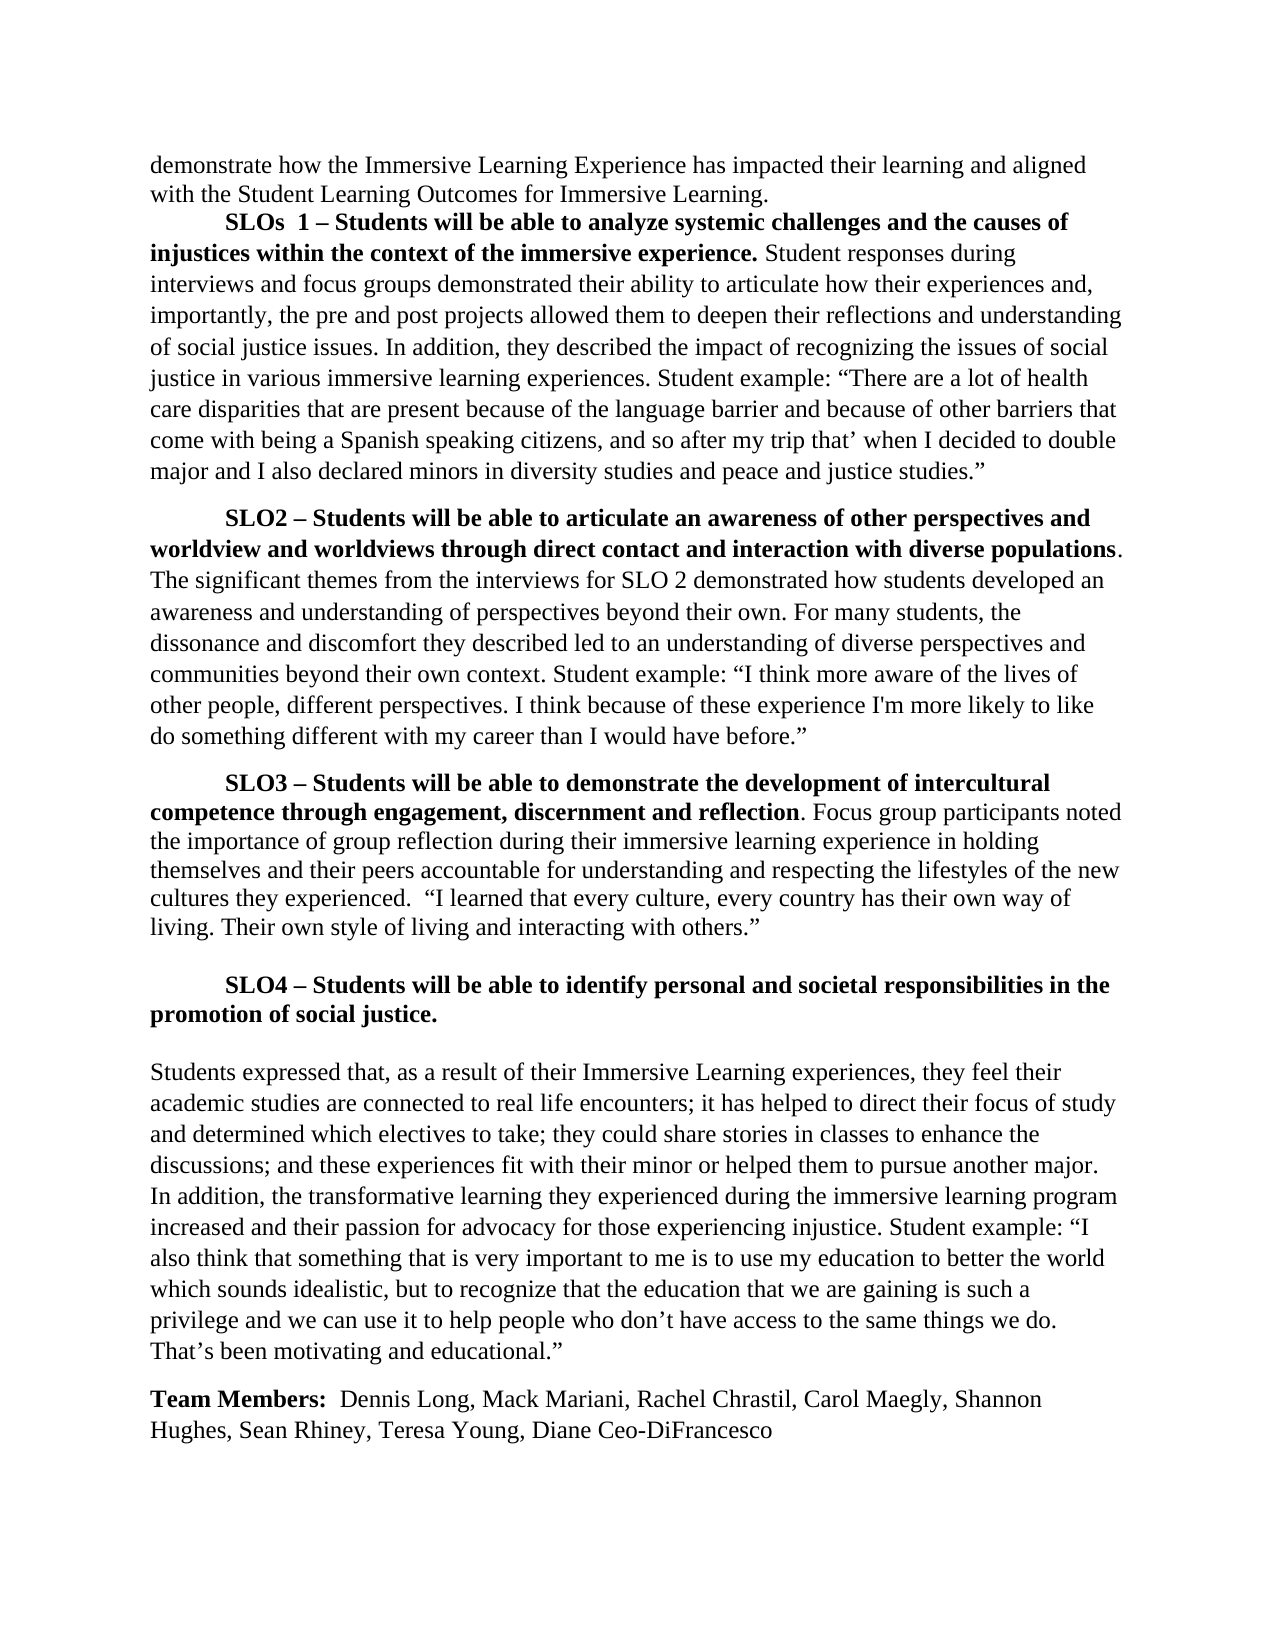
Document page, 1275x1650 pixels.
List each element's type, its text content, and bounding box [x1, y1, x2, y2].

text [150, 150, 1125, 207]
text SLO2 – Students will be able to articulate an awareness of other perspectives and worldview and worldviews through direct contact and interaction with diverse populations. The significant themes from the interviews for SLO 2 demonstrated how students developed an awareness and understanding of perspectives beyond their own. For many students, the dissonance and discomfort they described led to an understanding of diverse perspectives and communities beyond their own context. Student example: “I think more aware of the lives of other people, different perspectives. I think because of these experience I'm more likely to like do something different with my career than I would have before.” [150, 503, 1125, 749]
text SLO4 – Students will be able to identify personal and societal responsibilities in the promotion of social justice. [150, 970, 1125, 1028]
text SLOs 1 – Students will be able to analyze systemic challenges and the causes of injustices within the context of the immersive experience. Student responses during interviews and focus groups demonstrated their ability to articulate how their experiences and, importantly, the pre and post projects allowed them to deepen their reflections and understanding of social justice issues. In addition, they described the impact of recognizing the issues of social justice in various immersive learning experiences. Student example: “There are a lot of health care disparities that are present because of the language barrier and because of other barriers that come with being a Spanish speaking citizens, and so after my trip that’ when I decided to double major and I also declared minors in diversity studies and peace and justice studies.” [150, 207, 1125, 484]
text Team Members: Dennis Long, Mack Mariani, Rachel Chrastil, Carol Maegly, Shannon Hughes, Sean Rhiney, Teresa Young, Diane Ceo-DiFrancesco [150, 1384, 1125, 1444]
text SLO3 – Students will be able to demonstrate the development of intercultural competence through engagement, discernment and reflection. Focus group participants noted the importance of group reflection during their immersive learning experience in holding themselves and their peers accountable for understanding and respecting the lifestyles of the new cultures they experienced. “I learned that every culture, every country has their own way of living. Their own style of living and interacting with others.” [150, 768, 1125, 941]
text Students expressed that, as a result of their Immersive Learning experiences, they feel their academic studies are connected to real life encounters; it has helped to direct their focus of study and determined which electives to take; they could share stories in classes to enhance the discussions; and these experiences fit with their minor or helped them to pursue another major. In addition, the transformative learning they experienced during the immersive learning program increased and their passion for advocacy for those experiencing injustice. Student example: “I also think that something that is very important to me is to use my education to better the world which sounds idealistic, but to recognize that the education that we are gaining is such a privilege and we can use it to help people who don’t have access to the same things we do. That’s been motivating and educational.” [150, 1057, 1125, 1365]
